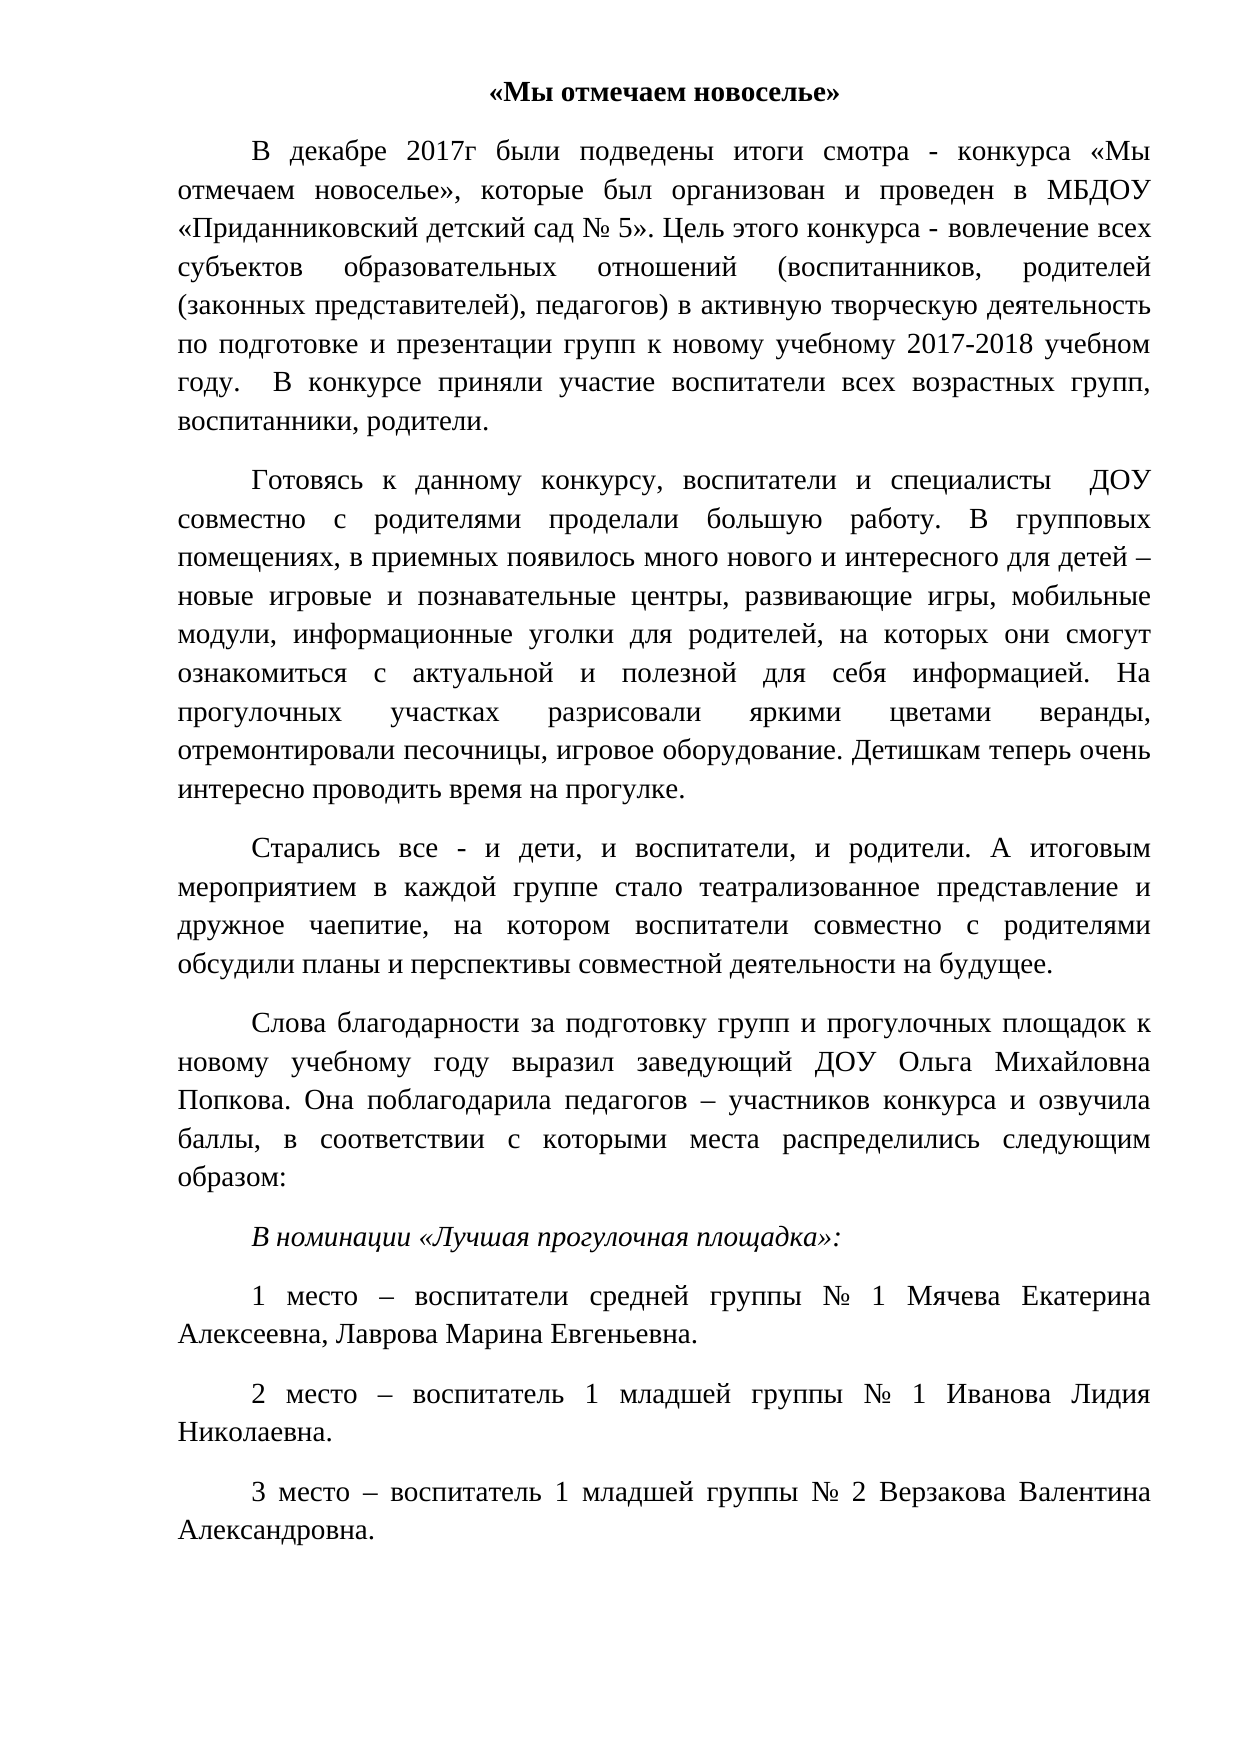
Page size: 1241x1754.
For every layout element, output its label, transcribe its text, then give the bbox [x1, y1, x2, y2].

text 2 место – воспитатель 1 младшей группы № 1 Иванова Лидия Николаевна. [177, 1376, 1152, 1448]
text «Мы отмечаем новоселье» [177, 74, 1152, 107]
text В декабре 2017г были подведены итоги смотра - конкурса «Мы отмечаем новоселье», которые был организован и проведен в МБДОУ «Приданниковский детский сад № 5». Цель этого конкурса - вовлечение всех субъектов образовательных отношений (воспитанников, родителей (законных представителей), педагогов) в активную творческую деятельность по подготовке и презентации групп к новому учебному 2017-2018 учебном году. В конкурсе приняли участие воспитатели всех возрастных групп, воспитанники, родители. [177, 133, 1152, 437]
text 3 место – воспитатель 1 младшей группы № 2 Верзакова Валентина Александровна. [177, 1474, 1152, 1546]
text Старались все - и дети, и воспитатели, и родители. А итоговым мероприятием в каждой группе стало театрализованное представление и дружное чаепитие, на котором воспитатели совместно с родителями обсудили планы и перспективы совместной деятельности на будущее. [177, 830, 1152, 979]
text Готовясь к данному конкурсу, воспитатели и специалисты ДОУ совместно с родителями проделали большую работу. В групповых помещениях, в приемных появилось много нового и интересного для детей – новые игровые и познавательные центры, развивающие игры, мобильные модули, информационные уголки для родителей, на которых они смогут ознакомиться с актуальной и полезной для себя информацией. На прогулочных участках разрисовали яркими цветами веранды, отремонтировали песочницы, игровое оборудование. Детишкам теперь очень интересно проводить время на прогулке. [177, 462, 1152, 804]
text 1 место – воспитатели средней группы № 1 Мячева Екатерина Алексеевна, Лаврова Марина Евгеньевна. [177, 1278, 1152, 1350]
text В номинации «Лучшая прогулочная площадка»: [177, 1219, 1152, 1252]
text Слова благодарности за подготовку групп и прогулочных площадок к новому учебному году выразил заведующий ДОУ Ольга Михайловна Попкова. Она поблагодарила педагогов – участников конкурса и озвучила баллы, в соответствии с которыми места распределились следующим образом: [177, 1005, 1152, 1193]
